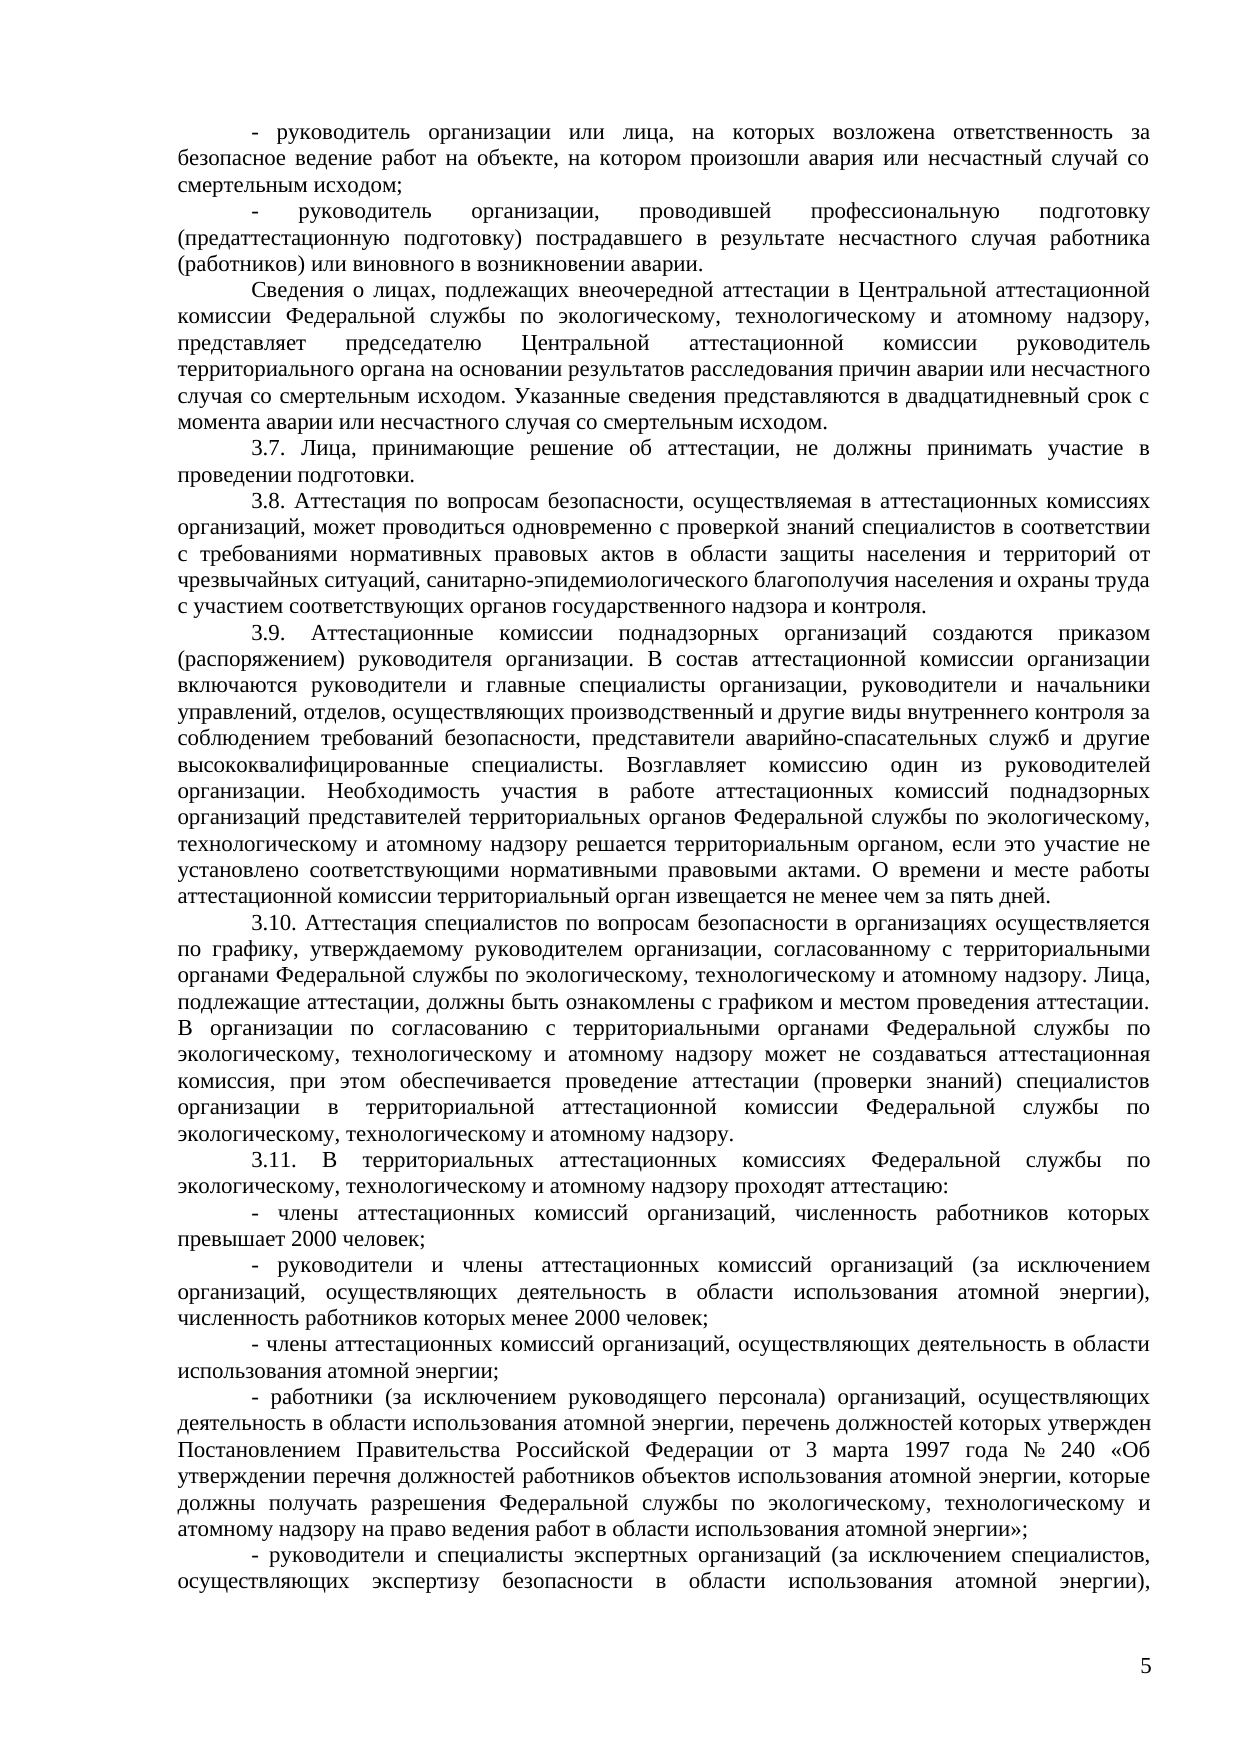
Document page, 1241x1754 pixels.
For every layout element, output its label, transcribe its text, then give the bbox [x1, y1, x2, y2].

text - члены аттестационных комиссий организаций, численность работников которых превышает 2000 человек; [177, 1199, 1152, 1251]
text 3.9. Аттестационные комиссии поднадзорных организаций создаются приказом (распоряжением) руководителя организации. В состав аттестационной комиссии организации включаются руководители и главные специалисты организации, руководители и начальники управлений, отделов, осуществляющих производственный и другие виды внутреннего контроля за соблюдением требований безопасности, представители аварийно-спасательных служб и другие высококвалифицированные специалисты. Возглавляет комиссию один из руководителей организации. Необходимость участия в работе аттестационных комиссий поднадзорных организаций представителей территориальных органов Федеральной службы по экологическому, технологическому и атомному надзору решается территориальным органом, если это участие не установлено соответствующими нормативными правовыми актами. О времени и месте работы аттестационной комиссии территориальный орган извещается не менее чем за пять дней. [177, 619, 1152, 909]
text - руководитель организации или лица, на которых возложена ответственность за безопасное ведение работ на объекте, на котором произошли авария или несчастный случай со смертельным исходом; [177, 118, 1152, 197]
text - работники (за исключением руководящего персонала) организаций, осуществляющих деятельность в области использования атомной энергии, перечень должностей которых утвержден Постановлением Правительства Российской Федерации от 3 марта № 240 «Об утверждении перечня должностей работников объектов использования атомной энергии, которые должны получать разрешения Федеральной службы по экологическому, технологическому и атомному надзору на право ведения работ в области использования атомной энергии»; [177, 1383, 1152, 1541]
text 3.7. Лица, принимающие решение об аттестации, не должны принимать участие в проведении подготовки. [177, 434, 1152, 487]
text - руководители и члены аттестационных комиссий организаций (за исключением организаций, осуществляющих деятельность в области использования атомной энергии), численность работников которых менее 2000 человек; [177, 1251, 1152, 1330]
text - руководитель организации, проводившей профессиональную подготовку (предаттестационную подготовку) пострадавшего в результате несчастного случая работника (работников) или виновного в возникновении аварии. [177, 197, 1152, 276]
text 3.10. Аттестация специалистов по вопросам безопасности в организациях осуществляется по графику, утверждаемому руководителем организации, согласованному с территориальными органами Федеральной службы по экологическому, технологическому и атомному надзору. Лица, подлежащие аттестации, должны быть ознакомлены с графиком и местом проведения аттестации. В организации по согласованию с территориальными органами Федеральной службы по экологическому, технологическому и атомному надзору может не создаваться аттестационная комиссия, при этом обеспечивается проведение аттестации (проверки знаний) специалистов организации в территориальной аттестационной комиссии Федеральной службы по экологическому, технологическому и атомному надзору. [177, 909, 1152, 1146]
text 3.8. Аттестация по вопросам безопасности, осуществляемая в аттестационных комиссиях организаций, может проводиться одновременно с проверкой знаний специалистов в соответствии с требованиями нормативных правовых актов в области защиты населения и территорий от чрезвычайных ситуаций, санитарно-эпидемиологического благополучия населения и охраны труда с участием соответствующих органов государственного надзора и контроля. [177, 487, 1152, 619]
text - члены аттестационных комиссий организаций, осуществляющих деятельность в области использования атомной энергии; [177, 1330, 1152, 1383]
text 3.11. В территориальных аттестационных комиссиях Федеральной службы по экологическому, технологическому и атомному надзору проходят аттестацию: [177, 1146, 1152, 1199]
text Сведения о лицах, подлежащих внеочередной аттестации в Центральной аттестационной комиссии Федеральной службы по экологическому, технологическому и атомному надзору, представляет председателю Центральной аттестационной комиссии руководитель территориального органа на основании результатов расследования причин аварии или несчастного случая со смертельным исходом. Указанные сведения представляются в двадцатидневный срок с момента аварии или несчастного случая со смертельным исходом. [177, 276, 1152, 434]
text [177, 1541, 1152, 1594]
